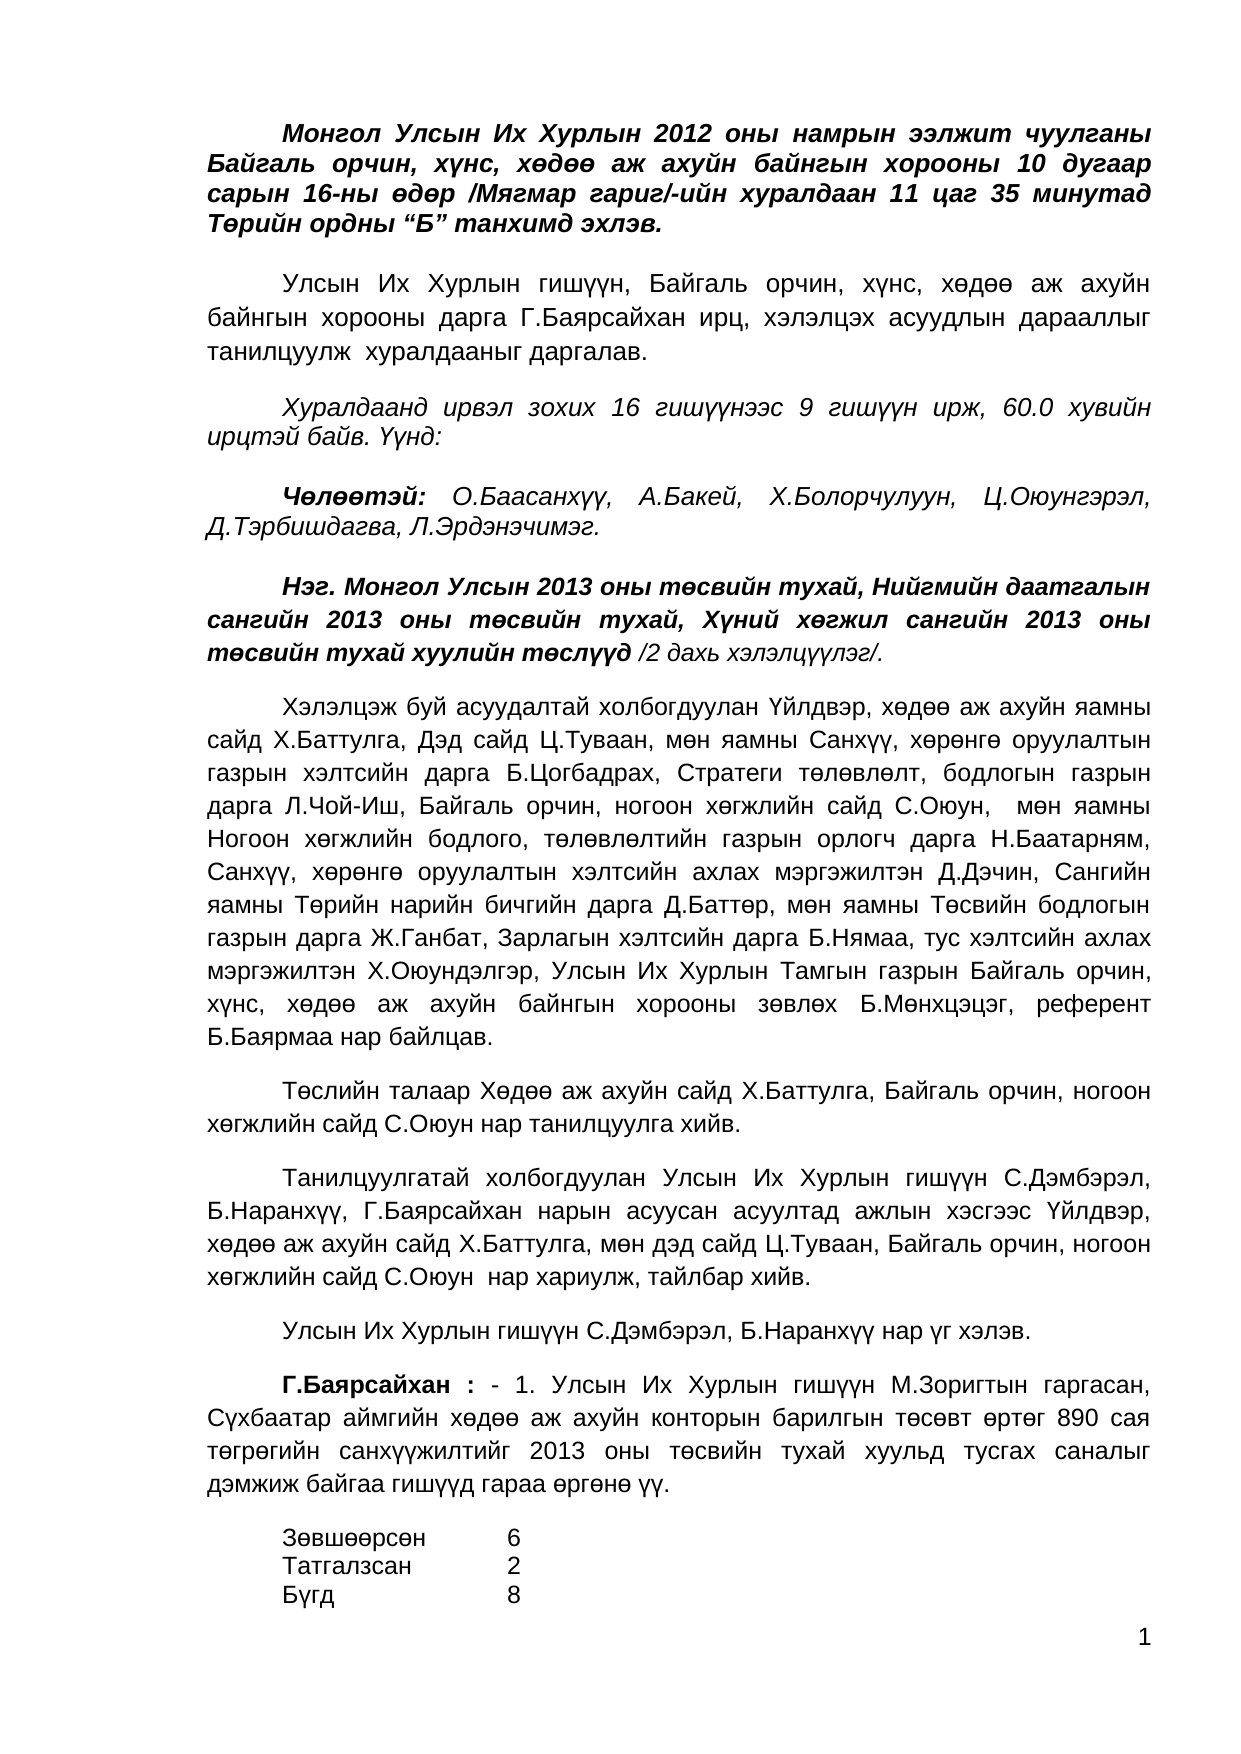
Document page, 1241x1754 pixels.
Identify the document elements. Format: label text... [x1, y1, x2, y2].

text Монгол Улсын Их Хурлын 2012 оны намрын ээлжит чуулганы Байгаль орчин, хүнс, хөдөө аж ахуйн байнгын хорооны 10 дугаар сарын 16-ны өдөр /Мягмар гариг/-ийн хуралдаан 11 цаг 35 минутад Төрийн ордны “Б” танхимд эхлэв. [207, 118, 1152, 238]
text Зөвшөөрсөн 6 [282, 1523, 1152, 1551]
text Хэлэлцэж буй асуудалтай холбогдуулан Үйлдвэр, хөдөө аж ахуйн яамны сайд Х.Баттулга, Дэд сайд Ц.Туваан, мөн яамны Санхүү, хөрөнгө оруулалтын газрын хэлтсийн дарга Б.Цогбадрах, Стратеги төлөвлөлт, бодлогын газрын дарга Л.Чой-Иш, Байгаль орчин, ногоон хөгжлийн сайд С.Оюун, мөн яамны Ногоон хөгжлийн бодлого, төлөвлөлтийн газрын орлогч дарга Н.Баатарням, Санхүү, хөрөнгө оруулалтын хэлтсийн ахлах мэргэжилтэн Д.Дэчин, Сангийн яамны Төрийн нарийн бичгийн дарга Д.Баттөр, мөн яамны Төсвийн бодлогын газрын дарга Ж.Ганбат, Зарлагын хэлтсийн дарга Б.Нямаа, тус хэлтсийн ахлах мэргэжилтэн Х.Оюундэлгэр, Улсын Их Хурлын Тамгын газрын Байгаль орчин, хүнс, хөдөө аж ахуйн байнгын хорооны зөвлөх Б.Мөнхцэцэг, референт Б.Баярмаа нар байлцав. [207, 692, 1152, 1051]
text Хуралдаанд ирвэл зохих 16 гишүүнээс 9 гишүүн ирж, 60.0 хувийн ирцтэй байв. Үүнд: [207, 392, 1152, 451]
text Улсын Их Хурлын гишүүн С.Дэмбэрэл, Б.Наранхүү нар үг хэлэв. [207, 1316, 1152, 1344]
text Улсын Их Хурлын гишүүн, Байгаль орчин, хүнс, хөдөө аж ахуйн байнгын хорооны дарга Г.Баярсайхан ирц, хэлэлцэх асуудлын дарааллыг танилцуулж хуралдааныг даргалав. [207, 268, 1152, 366]
text Төслийн талаар Хөдөө аж ахуйн сайд Х.Баттулга, Байгаль орчин, ногоон хөгжлийн сайд С.Оюун нар танилцуулга хийв. [207, 1076, 1152, 1138]
text Чөлөөтэй: О.Баасанхүү, А.Бакей, Х.Болорчулуун, Ц.Оюунгэрэл, Д.Тэрбишдагва, Л.Эрдэнэчимэг. [207, 481, 1152, 541]
text Нэг. Монгол Улсын 2013 оны төсвийн тухай, Нийгмийн даатгалын сангийн 2013 оны төсвийн тухай, Хүний хөгжил сангийн 2013 оны төсвийн тухай хуулийн төслүүд /2 дахь хэлэлцүүлэг/. [207, 571, 1152, 667]
text Г.Баярсайхан : - 1. Улсын Их Хурлын гишүүн М.Зоригтын гаргасан, Сүхбаатар аймгийн хөдөө аж ахуйн конторын барилгын төсөвт өртөг 890 сая төгрөгийн санхүүжилтийг 2013 оны төсвийн тухай хуульд тусгах саналыг дэмжиж байгаа гишүүд гараа өргөнө үү. [207, 1370, 1152, 1497]
text Татгалзсан 2 [282, 1551, 1152, 1580]
text Танилцуулгатай холбогдуулан Улсын Их Хурлын гишүүн С.Дэмбэрэл, Б.Наранхүү, Г.Баярсайхан нарын асуусан асуултад ажлын хэсгээс Үйлдвэр, хөдөө аж ахуйн сайд Х.Баттулга, мөн дэд сайд Ц.Туваан, Байгаль орчин, ногоон хөгжлийн сайд С.Оюун нар хариулж, тайлбар хийв. [207, 1163, 1152, 1291]
text Бүгд 8 [282, 1580, 1152, 1609]
